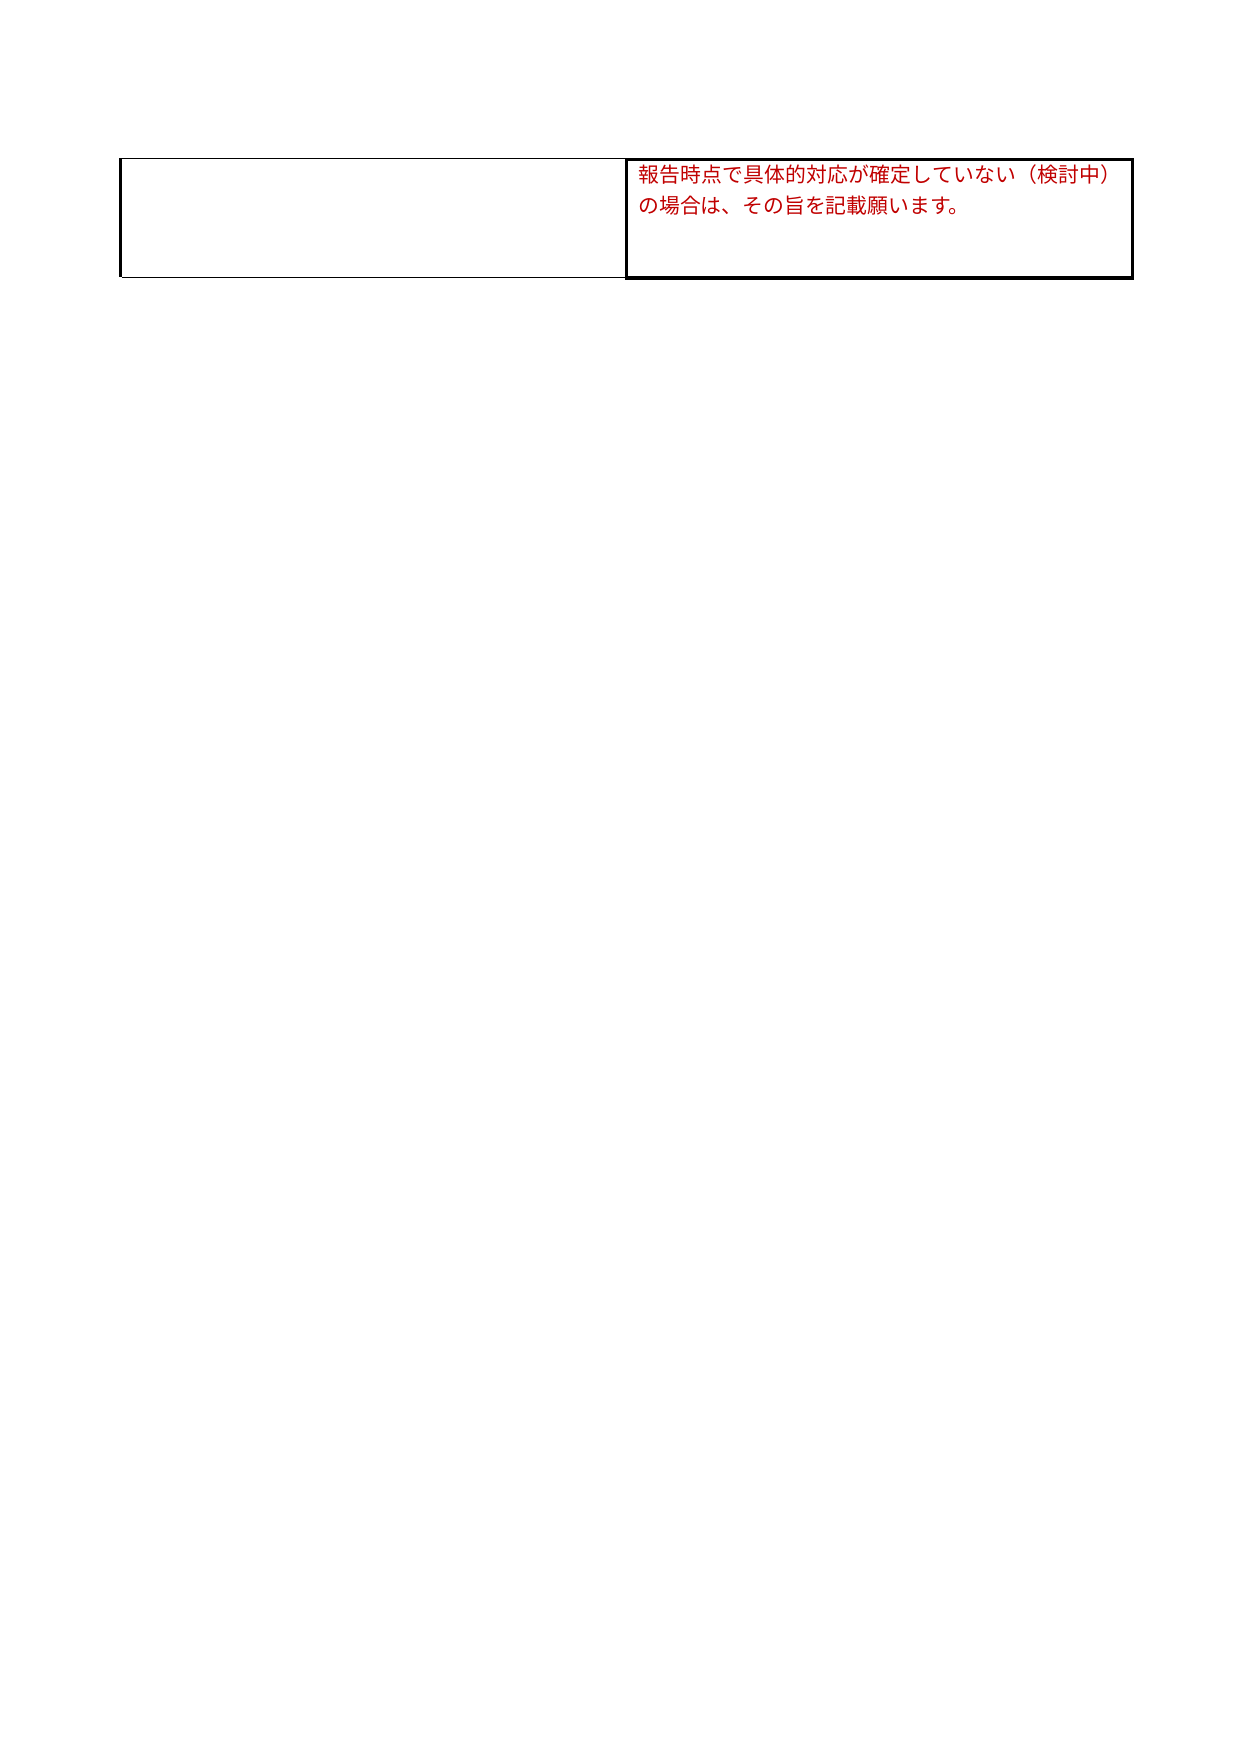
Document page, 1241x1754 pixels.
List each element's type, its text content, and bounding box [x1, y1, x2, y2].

table_cell 報告時点で具体的対応が確定していない（検討中）の場合は、その旨を記載願います。 [628, 161, 1131, 276]
